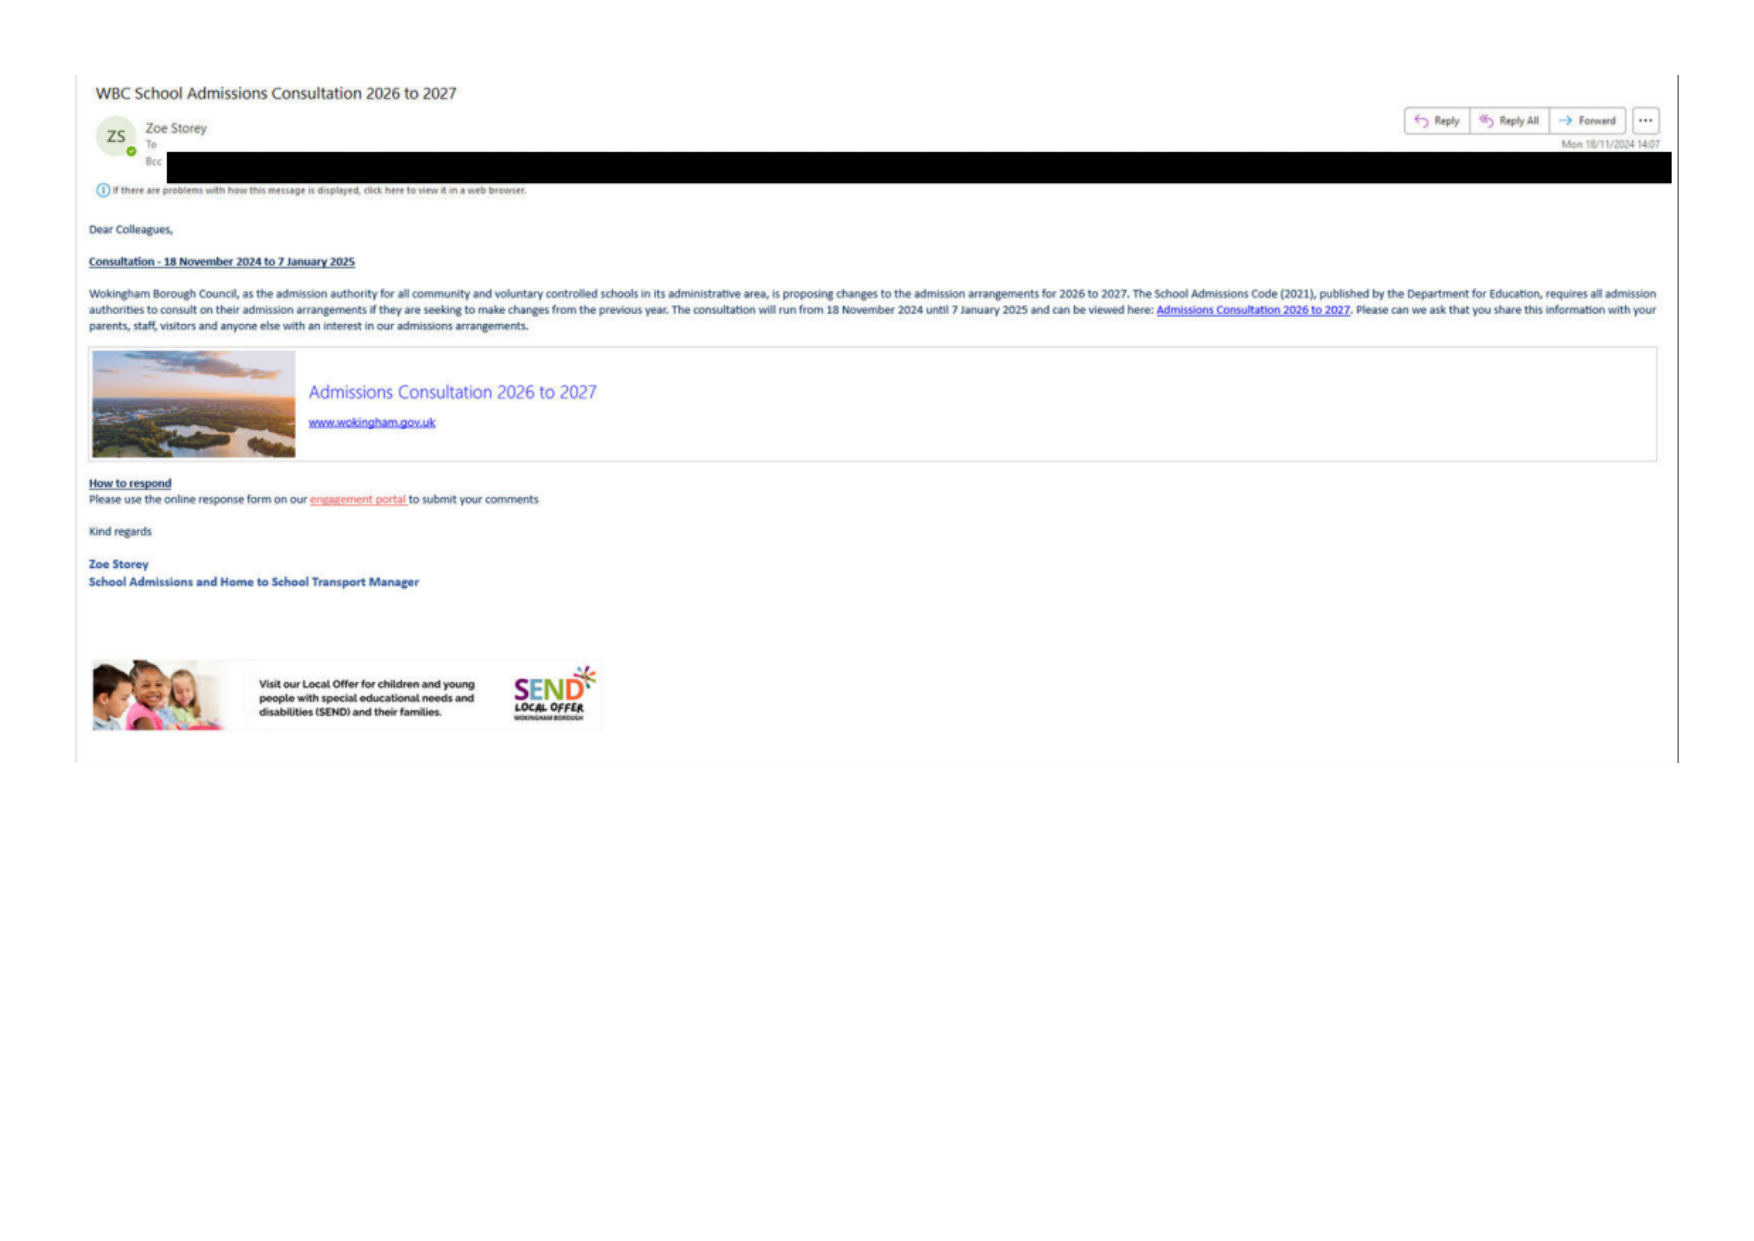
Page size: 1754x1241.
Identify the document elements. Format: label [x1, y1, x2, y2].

picture [75, 75, 1679, 763]
